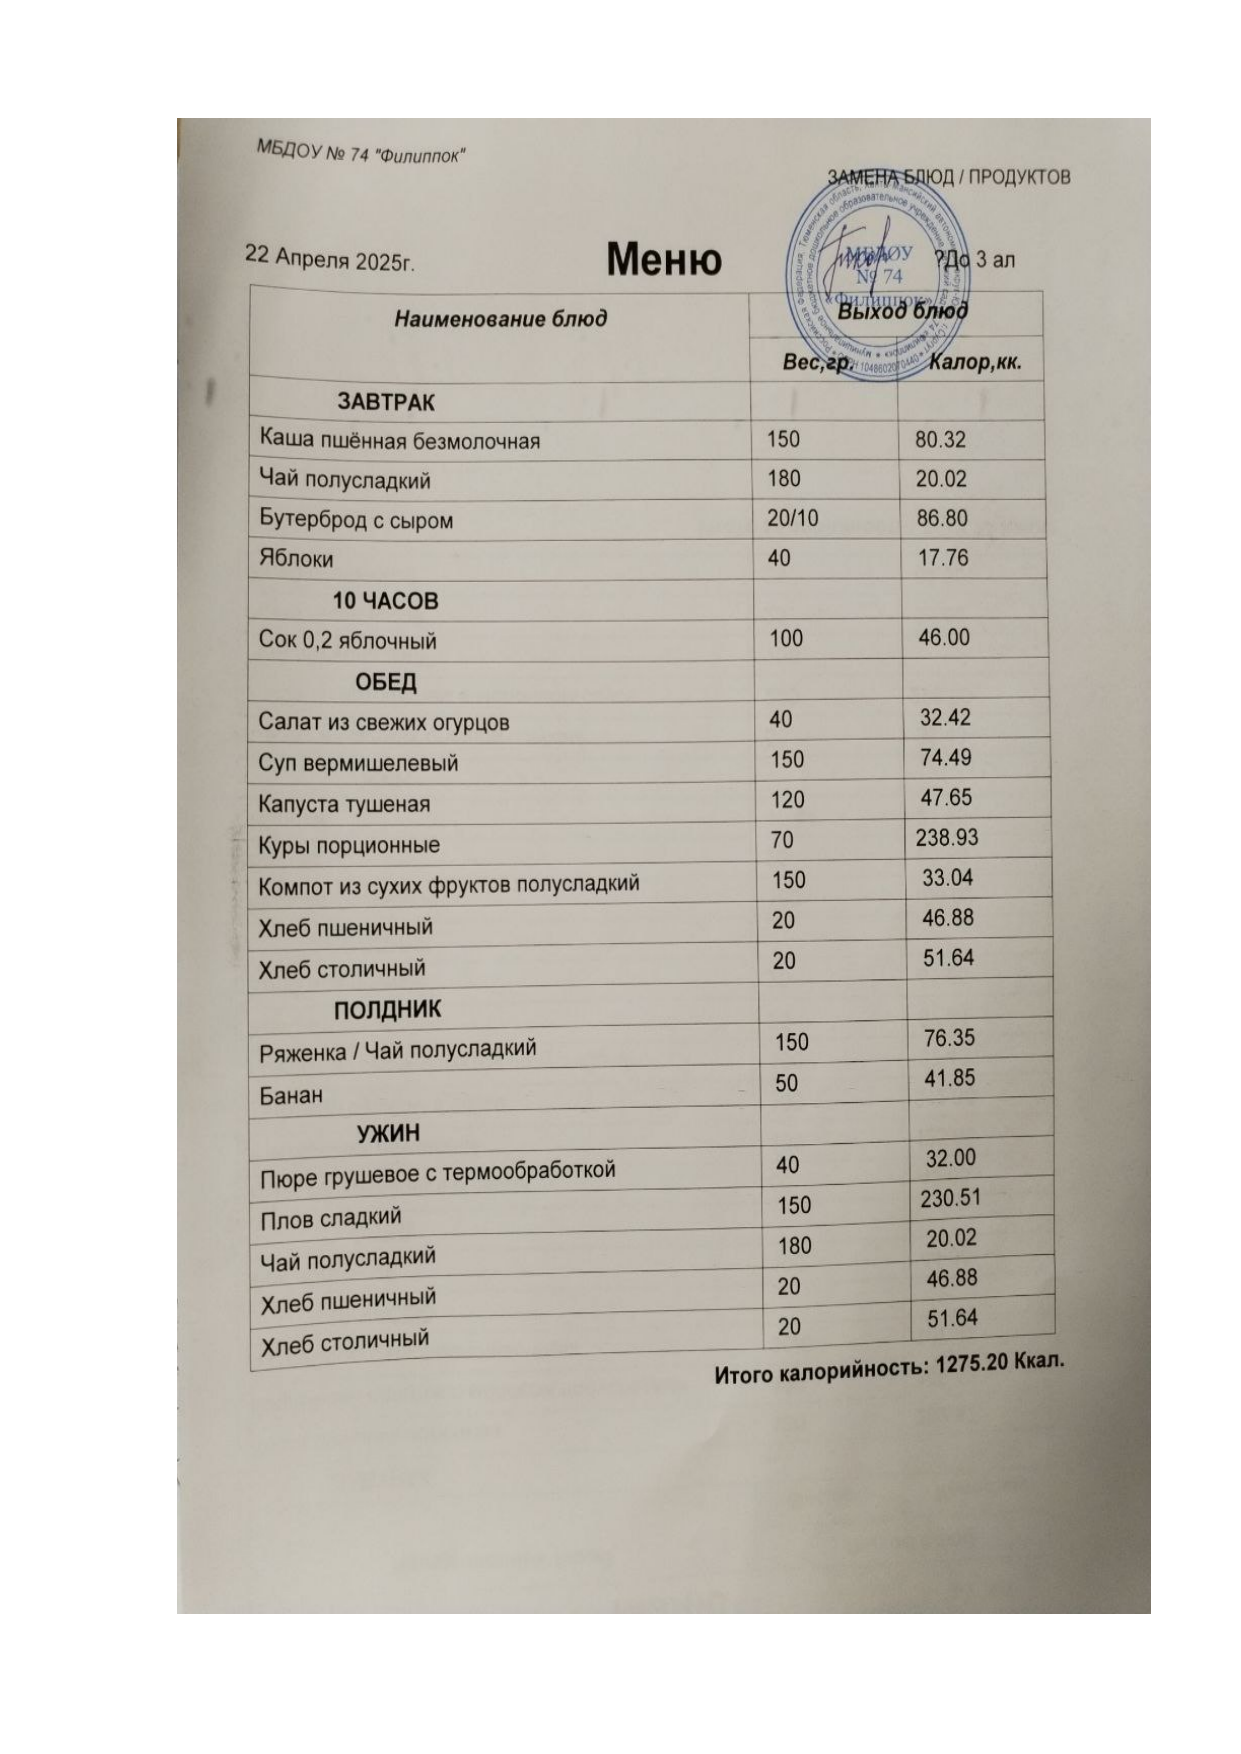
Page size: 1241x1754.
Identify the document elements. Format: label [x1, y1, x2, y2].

picture [177, 118, 1151, 1614]
